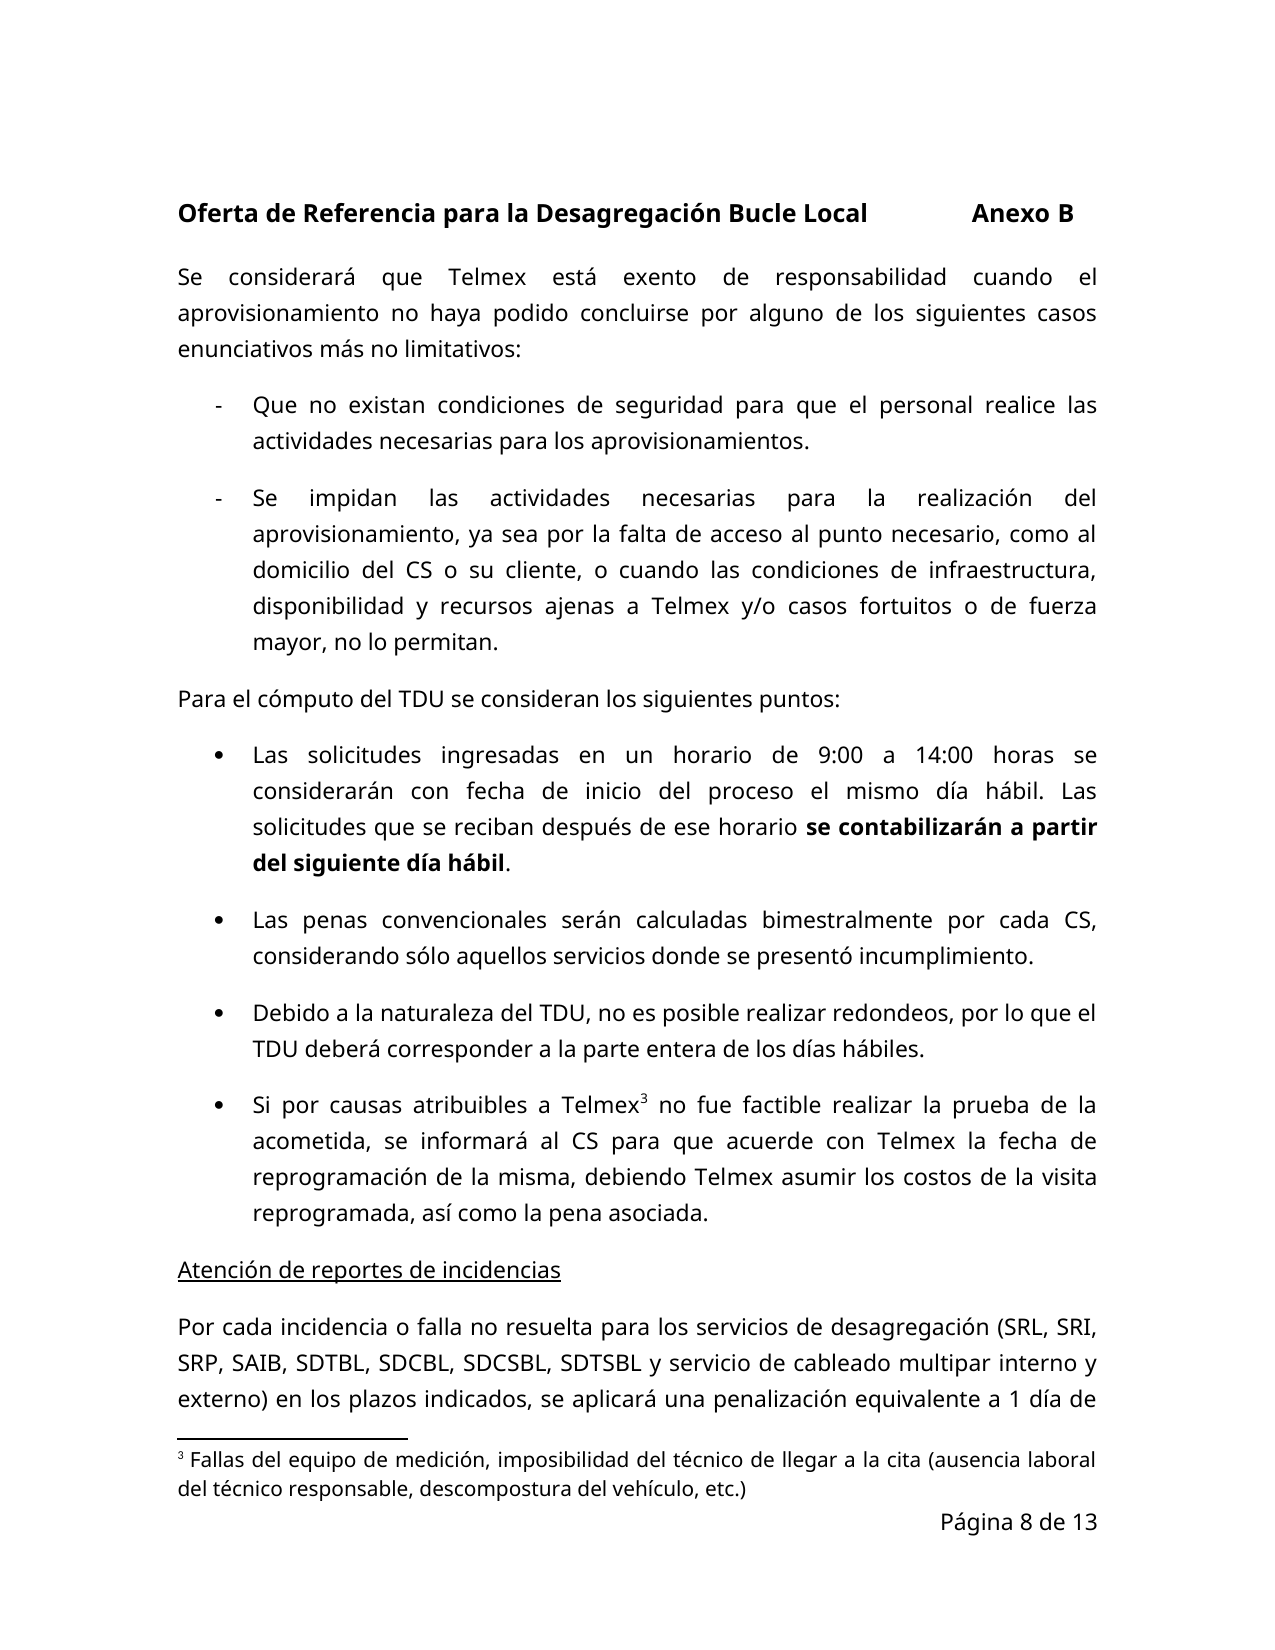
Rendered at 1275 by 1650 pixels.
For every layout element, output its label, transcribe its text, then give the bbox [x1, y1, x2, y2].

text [177, 1311, 1098, 1414]
list Las solicitudes ingresadas en un horario de 9:00 a 14:00 horas se considerarán con fecha de inicio del proceso el mismo día hábil. Las solicitudes que se reciban después de ese horario se contabilizarán a partir del siguiente día hábil. [215, 739, 1098, 878]
list Si por causas atribuibles a Telmex no fue factible realizar la prueba de la acometida, se informará al CS para que acuerde con Telmex la fecha de reprogramación de la misma, debiendo Telmex asumir los costos de la visita reprogramada, así como la pena asociada. [215, 1089, 1098, 1228]
list Las penas convencionales serán calculadas bimestralmente por cada CS, considerando sólo aquellos servicios donde se presentó incumplimiento. [215, 904, 1098, 971]
list Se impidan las actividades necesarias para la realización del aprovisionamiento, ya sea por la falta de acceso al punto necesario, como al domicilio del CS o su cliente, o cuando las condiciones de infraestructura, disponibilidad y recursos ajenas a Telmex y/o casos fortuitos o de fuerza mayor, no lo permitan. [215, 482, 1098, 657]
list Debido a la naturaleza del TDU, no es posible realizar redondeos, por lo que el TDU deberá corresponder a la parte entera de los días hábiles. [215, 997, 1098, 1064]
text Para el cómputo del TDU se consideran los siguientes puntos: [177, 682, 1098, 714]
text Atención de reportes de incidencias [177, 1254, 1098, 1285]
text Se considerará que Telmex está exento de responsabilidad cuando el aprovisionamiento no haya podido concluirse por alguno de los siguientes casos enunciativos más no limitativos: [177, 261, 1098, 364]
list Que no existan condiciones de seguridad para que el personal realice las actividades necesarias para los aprovisionamientos. [215, 389, 1098, 456]
